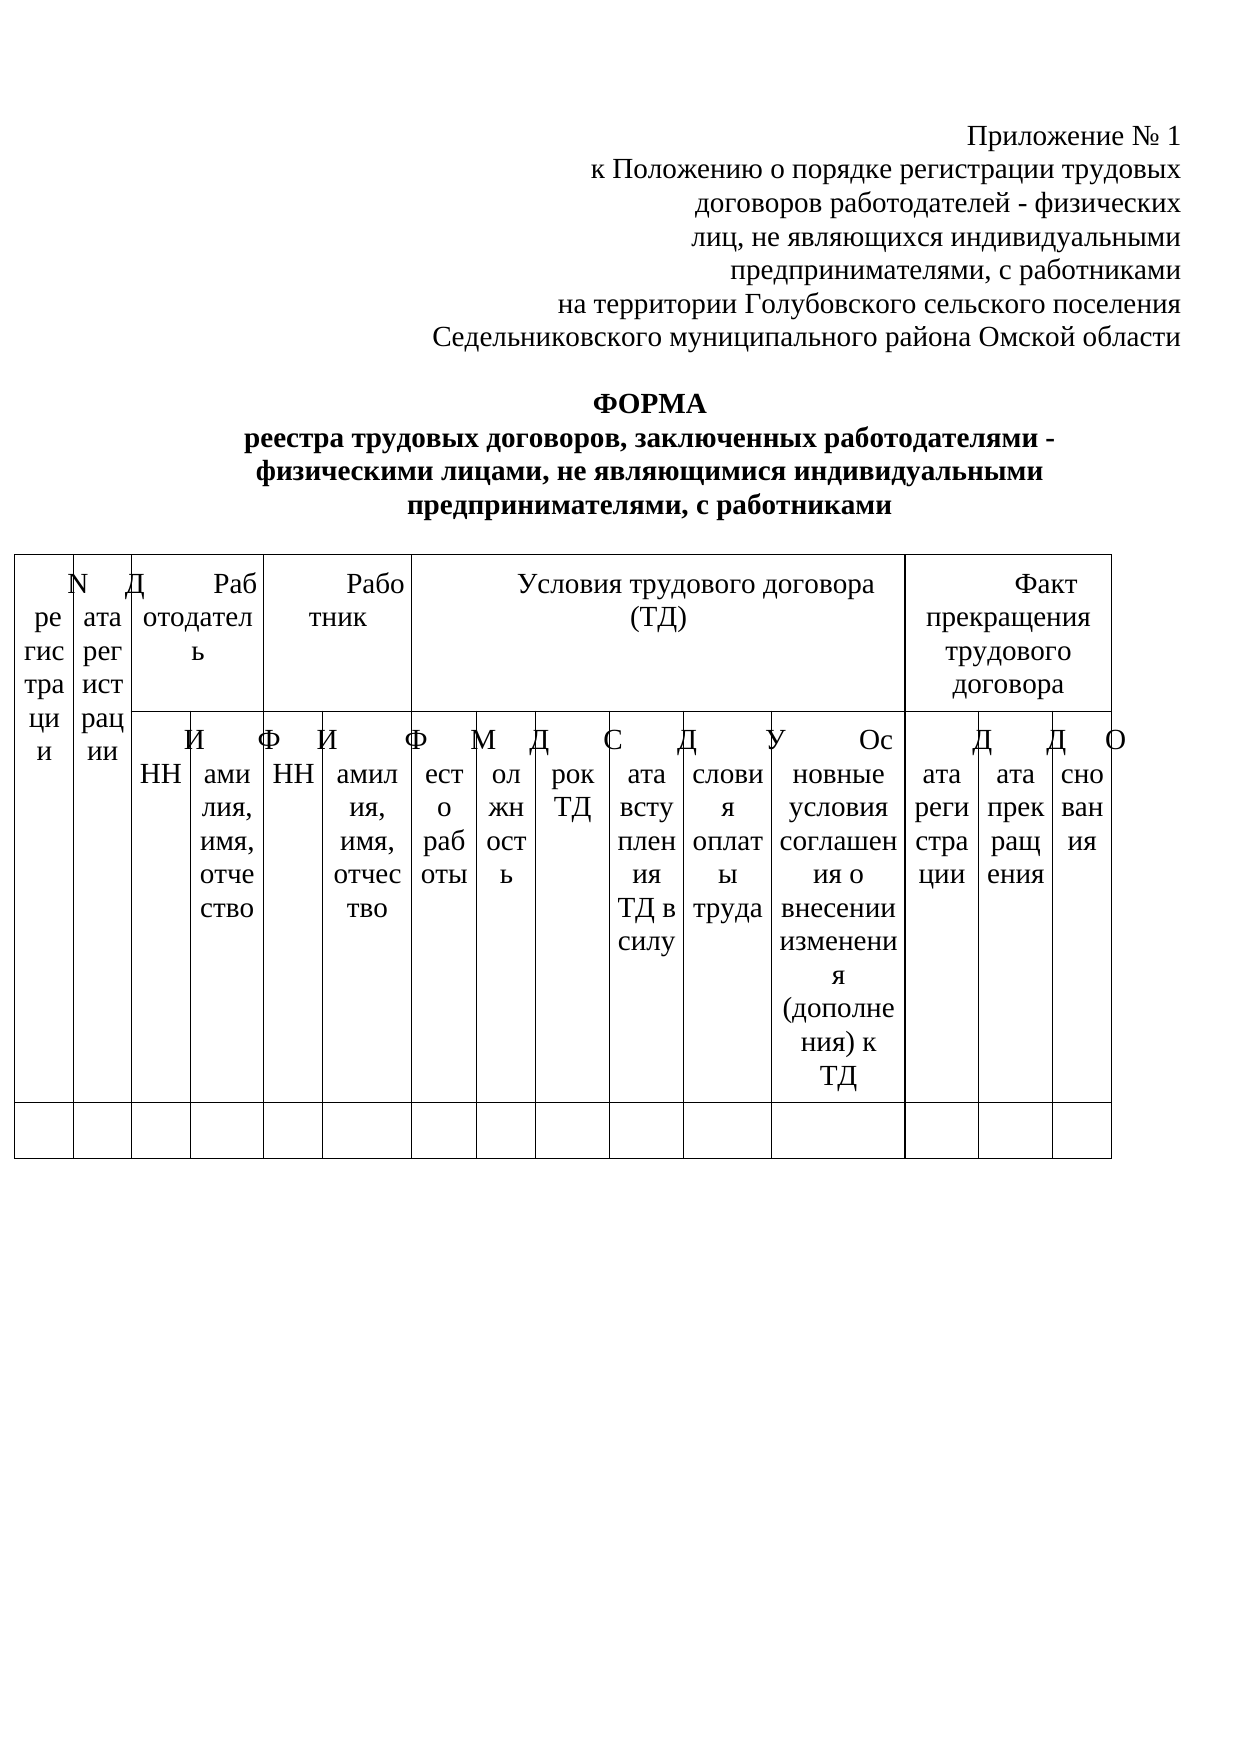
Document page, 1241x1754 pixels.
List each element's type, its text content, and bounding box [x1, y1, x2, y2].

table_cell Условия оплаты труда [684, 712, 771, 1102]
table_cell [772, 1103, 904, 1158]
table_cell [412, 1103, 476, 1158]
table_cell [15, 1103, 73, 1158]
title ФОРМА [118, 386, 1181, 420]
table_header N регистрации [15, 555, 73, 1102]
table_cell Дата вступления ТД в силу [610, 712, 683, 1102]
table_header Работодатель [132, 555, 263, 711]
text на территории Голубовского сельского поселения [118, 286, 1181, 319]
table_cell Срок ТД [536, 712, 609, 1102]
text Приложение № 1 [118, 118, 1181, 152]
text лиц, не являющихся индивидуальными [118, 219, 1181, 252]
table_cell [74, 1103, 131, 1158]
table_header Факт прекращения трудового договора [906, 555, 1111, 711]
table_cell Фамилия, имя, отчество [191, 712, 263, 1102]
table_cell Дата прекращения [979, 712, 1052, 1102]
table_header Работник [264, 555, 411, 711]
table_cell [264, 1103, 322, 1158]
table_cell [1053, 1103, 1111, 1158]
table_header Условия трудового договора (ТД) [412, 555, 904, 711]
table_cell [979, 1103, 1052, 1158]
table_cell ИНН [264, 712, 322, 1102]
title предпринимателями, с работниками [118, 487, 1181, 521]
table_cell Место работы [412, 712, 476, 1102]
title реестра трудовых договоров, заключенных работодателями - [118, 420, 1181, 453]
table_cell Дата регистрации [906, 712, 978, 1102]
table_cell Основания [1053, 712, 1111, 1102]
text к Положению о порядке регистрации трудовых [118, 152, 1181, 185]
table_cell [477, 1103, 535, 1158]
text Седельниковского муниципального района Омской области [118, 319, 1181, 353]
table_cell [610, 1103, 683, 1158]
table_cell Основные условия соглашения о внесении изменения (дополнения) к ТД [772, 712, 904, 1102]
table_cell Фамилия, имя, отчество [323, 712, 411, 1102]
table_cell [684, 1103, 771, 1158]
title физическими лицами, не являющимися индивидуальными [118, 453, 1181, 487]
table_cell [132, 1103, 190, 1158]
text предпринимателями, с работниками [118, 252, 1181, 286]
table_cell Должность [477, 712, 535, 1102]
table_header Дата регистрации [74, 555, 131, 1102]
table_cell [536, 1103, 609, 1158]
table_cell [191, 1103, 263, 1158]
table_cell [906, 1103, 978, 1158]
text договоров работодателей - физических [118, 185, 1181, 219]
table_cell ИНН [132, 712, 190, 1102]
table_cell [323, 1103, 411, 1158]
